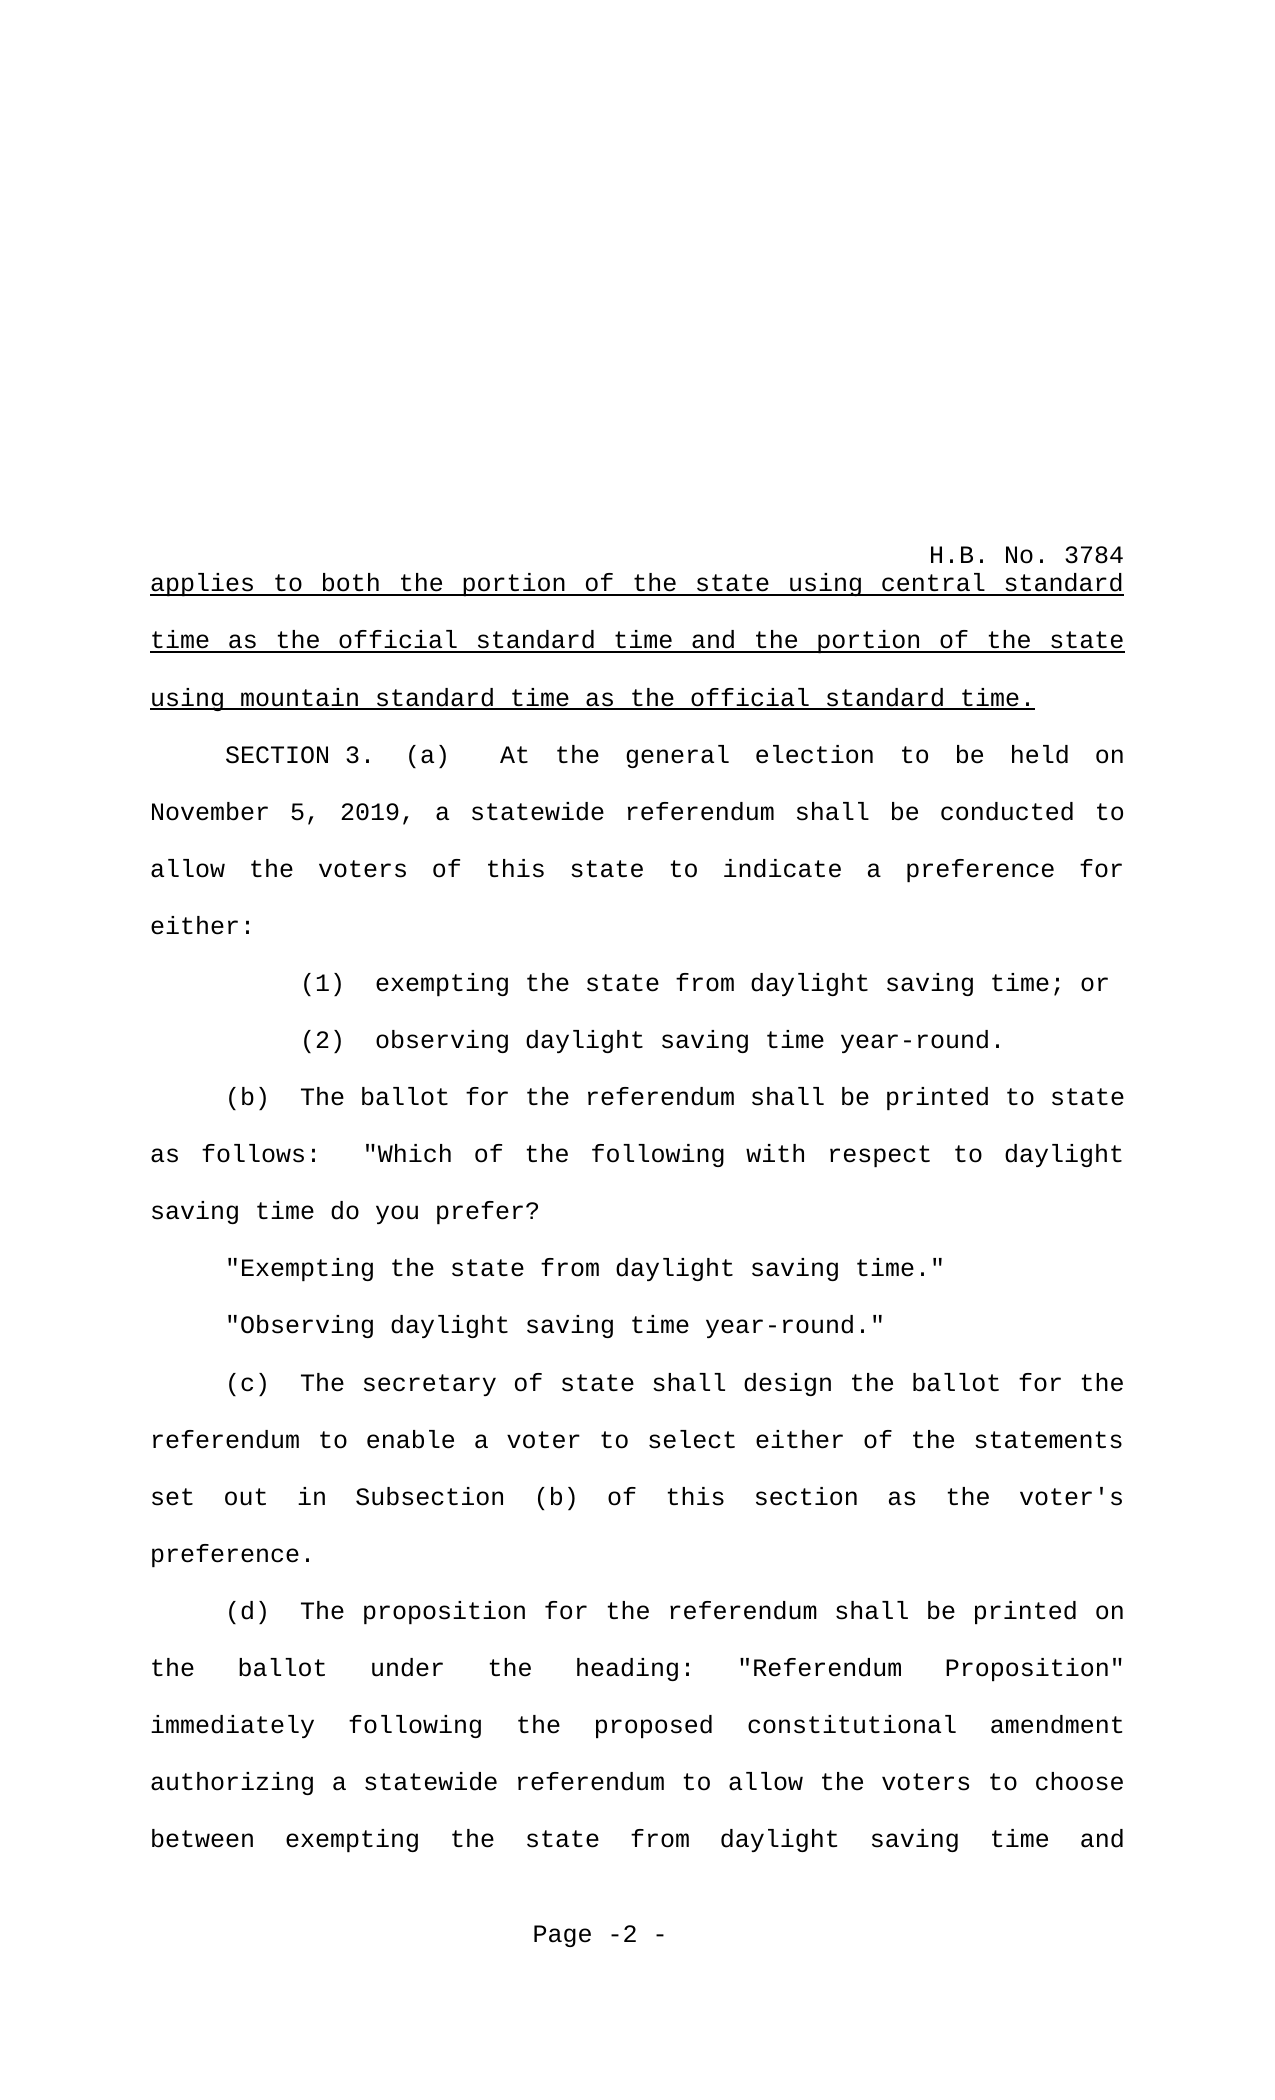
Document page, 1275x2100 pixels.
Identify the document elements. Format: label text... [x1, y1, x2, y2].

text (1) exempting the state from daylight saving time; or [150, 970, 1125, 999]
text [150, 571, 1125, 651]
text (b) The ballot for the referendum shall be printed to state as follows: "Which of the following with respect to daylight saving time do you prefer? [150, 1084, 1125, 1227]
text "Exempting the state from daylight saving time." [150, 1256, 1125, 1284]
text (c) The secretary of state shall design the ballot for the referendum to enable a voter to select either of the statements set out in Subsection (b) of this section as the voter's preference. [150, 1370, 1125, 1570]
text "Observing daylight saving time year-round." [150, 1313, 1125, 1341]
text SECTION 3. (a) At the general election to be held on November 5, 2019, a statewide referendum shall be conducted to allow the voters of this state to indicate a preference for either: [150, 742, 1125, 942]
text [150, 1598, 1125, 1855]
text (2) observing daylight saving time year-round. [150, 1027, 1125, 1056]
